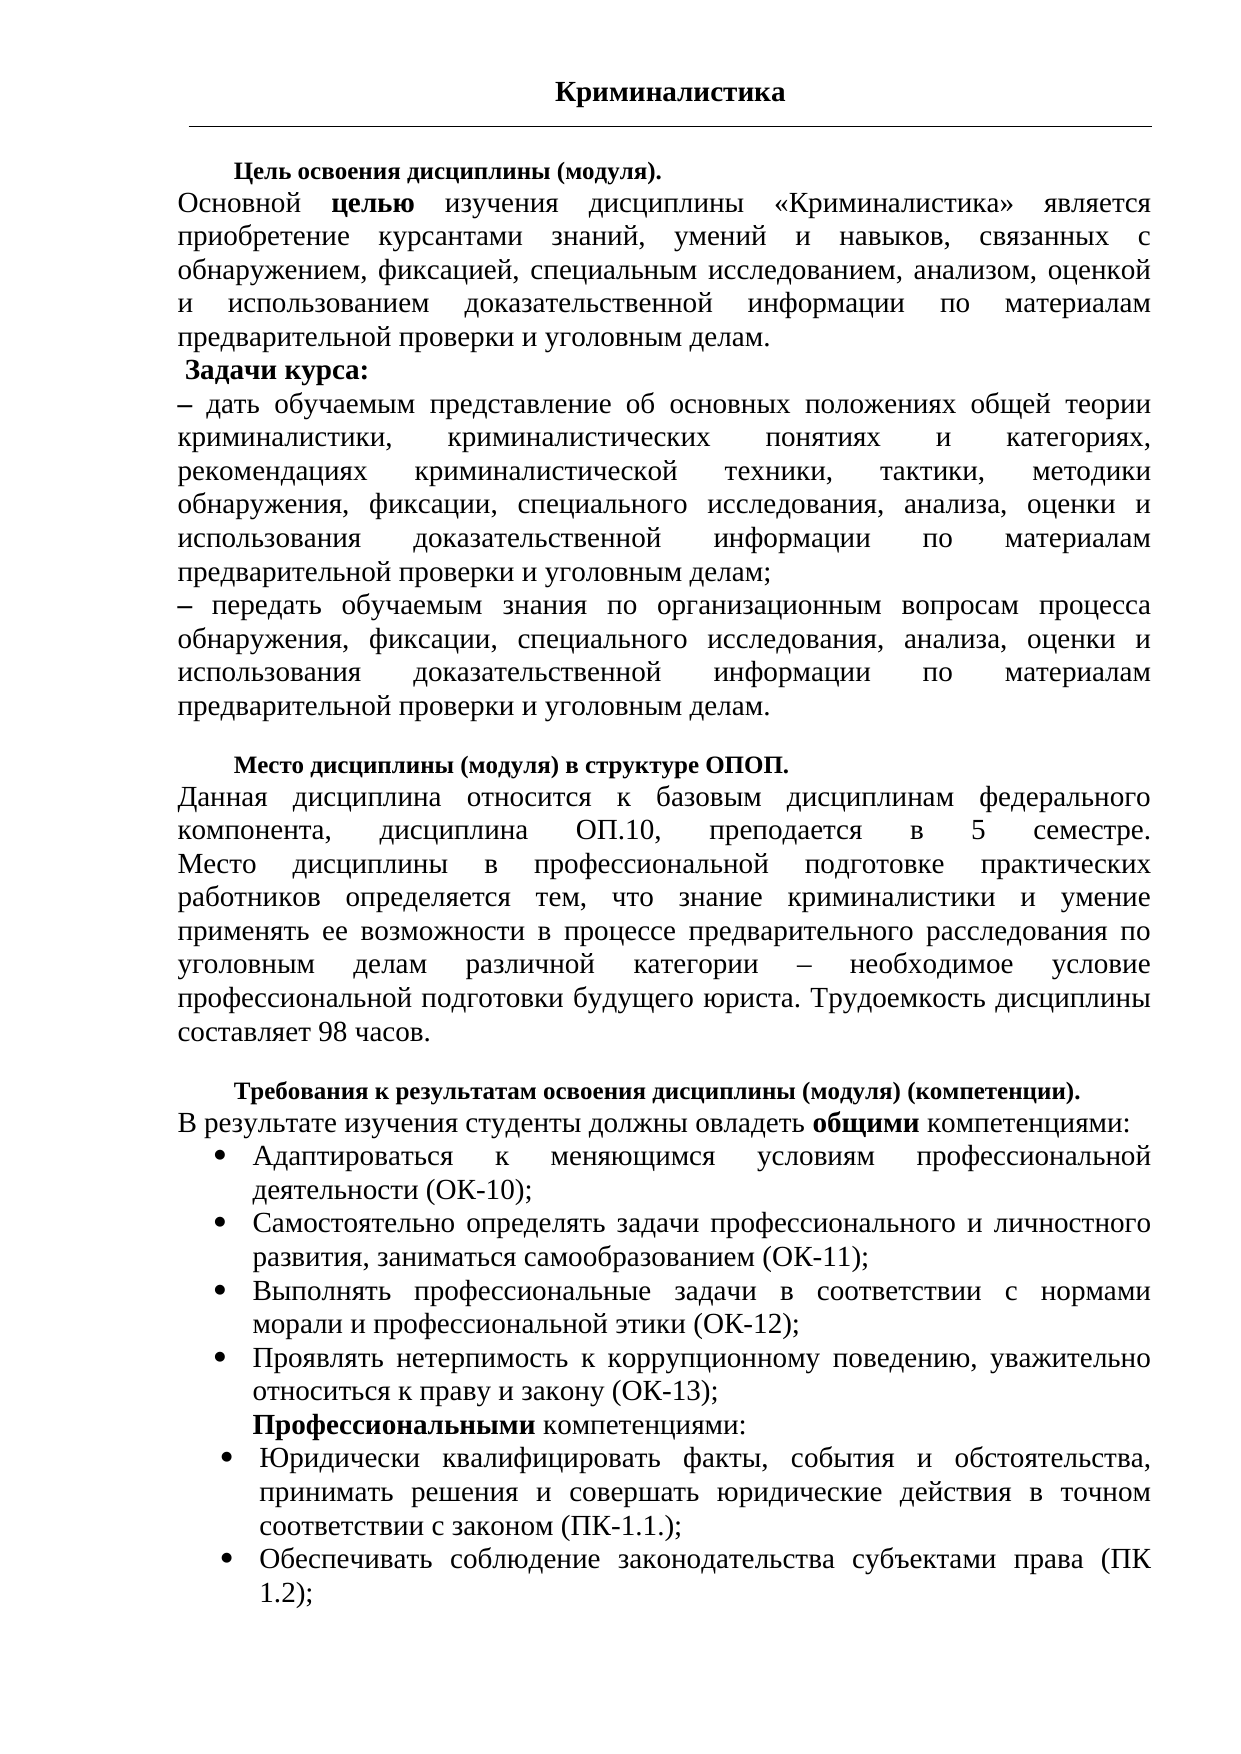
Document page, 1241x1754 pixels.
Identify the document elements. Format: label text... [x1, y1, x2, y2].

list Обеспечивать соблюдение законодательства субъектами права (ПК 1.2); [222, 1541, 1152, 1608]
text Задачи курса: [177, 352, 1152, 386]
text Данная дисциплина относится к базовым дисциплинам федерального компонента, дисциплина ОП.10, преподается в 5 семестре. Место дисциплины в профессиональной подготовке практических работников определяется тем, что знание криминалистики и умение применять ее возможности в процессе предварительного расследования по уголовным делам различной категории – необходимое условие профессиональной подготовки будущего юриста. Трудоемкость дисциплины составляет 98 часов. [177, 779, 1152, 1047]
text – дать обучаемым представление об основных положениях общей теории криминалистики, криминалистических понятиях и категориях, рекомендациях криминалистической техники, тактики, методики обнаружения, фиксации, специального исследования, анализа, оценки и использования доказательственной информации по материалам предварительной проверки и уголовным делам; [177, 386, 1152, 587]
list Самостоятельно определять задачи профессионального и личностного развития, заниматься самообразованием (ОК-11); [215, 1205, 1152, 1273]
text Профессиональными компетенциями: [252, 1407, 1152, 1441]
text В результате изучения студенты должны овладеть общими компетенциями: [177, 1105, 1152, 1138]
list Адаптироваться к меняющимся условиям профессиональной деятельности (ОК-10); [215, 1138, 1152, 1205]
table_header Криминалистика [189, 74, 1152, 126]
list Выполнять профессиональные задачи в соответствии с нормами морали и профессиональной этики (ОК-12); [215, 1273, 1152, 1340]
list Проявлять нетерпимость к коррупционному поведению, уважительно относиться к праву и закону (ОК-13); [215, 1340, 1152, 1407]
text Место дисциплины (модуля) в структуре ОПОП. [177, 750, 1152, 779]
text Цель освоения дисциплины (модуля). [177, 156, 1152, 185]
text – передать обучаемым знания по организационным вопросам процесса обнаружения, фиксации, специального исследования, анализа, оценки и использования доказательственной информации по материалам предварительной проверки и уголовным делам. [177, 587, 1152, 721]
list Юридически квалифицировать факты, события и обстоятельства, принимать решения и совершать юридические действия в точном соответствии с законом (ПК-1.1.); [222, 1441, 1152, 1541]
text Требования к результатам освоения дисциплины (модуля) (компетенции). [177, 1076, 1152, 1105]
text Основной целью изучения дисциплины «Криминалистика» является приобретение курсантами знаний, умений и навыков, связанных с обнаружением, фиксацией, специальным исследованием, анализом, оценкой и использованием доказательственной информации по материалам предварительной проверки и уголовным делам. [177, 185, 1152, 352]
